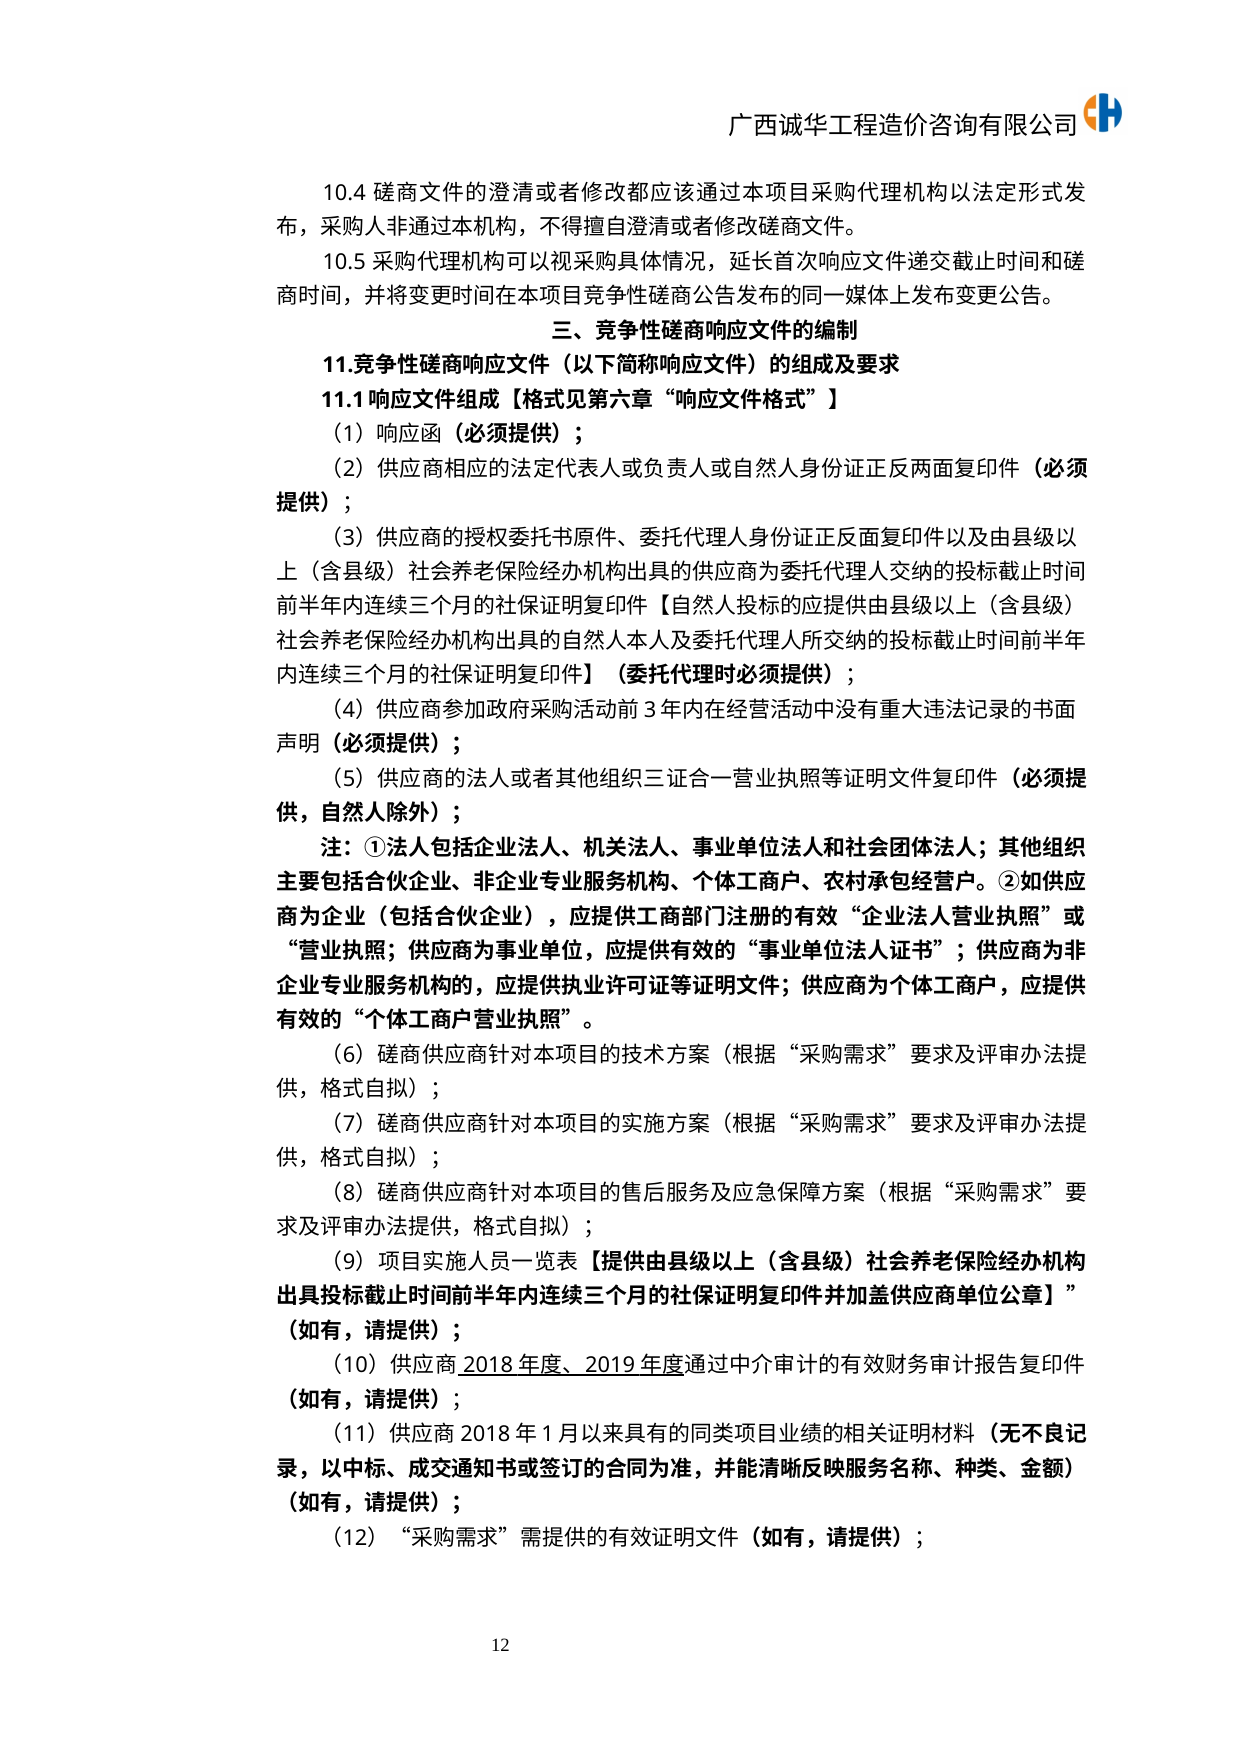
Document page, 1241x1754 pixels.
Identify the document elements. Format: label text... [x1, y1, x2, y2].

text 11.1响应文件组成【格式见第六章“响应文件格式”】 [277, 380, 1088, 415]
text （10）供应商 2018年度、2019年度通过中介审计的有效财务审计报告复印件（如有，请提供）； [277, 1346, 1088, 1415]
text （3）供应商的授权委托书原件、委托代理人身份证正反面复印件以及由县级以上（含县级）社会养老保险经办机构出具的供应商为委托代理人交纳的投标截止时间前半年内连续三个月的社保证明复印件【自然人投标的应提供由县级以上（含县级）社会养老保险经办机构出具的自然人本人及委托代理人所交纳的投标截止时间前半年内连续三个月的社保证明复印件】（委托代理时必须提供）； [277, 518, 1088, 691]
text （11）供应商2018年1月以来具有的同类项目业绩的相关证明材料（无不良记录，以中标、成交通知书或签订的合同为准，并能清晰反映服务名称、种类、金额）（如有，请提供）； [277, 1415, 1088, 1518]
text （9）项目实施人员一览表【提供由县级以上（含县级）社会养老保险经办机构出具投标截止时间前半年内连续三个月的社保证明复印件并加盖供应商单位公章】”（如有，请提供）； [277, 1242, 1088, 1346]
text 11.竞争性磋商响应文件（以下简称响应文件）的组成及要求 [277, 346, 1088, 380]
text 10.5 采购代理机构可以视采购具体情况，延长首次响应文件递交截止时间和磋商时间，并将变更时间在本项目竞争性磋商公告发布的同一媒体上发布变更公告。 [277, 242, 1088, 311]
text （8）磋商供应商针对本项目的售后服务及应急保障方案（根据“采购需求”要求及评审办法提供，格式自拟）； [277, 1173, 1088, 1242]
text （1）响应函（必须提供）； [277, 415, 1088, 449]
text （2）供应商相应的法定代表人或负责人或自然人身份证正反两面复印件（必须提供）； [277, 449, 1088, 518]
text （7）磋商供应商针对本项目的实施方案（根据“采购需求”要求及评审办法提供，格式自拟）； [277, 1104, 1088, 1173]
text 注：①法人包括企业法人、机关法人、事业单位法人和社会团体法人；其他组织主要包括合伙企业、非企业专业服务机构、个体工商户、农村承包经营户。②如供应商为企业（包括合伙企业），应提供工商部门注册的有效“企业法人营业执照”或“营业执照；供应商为事业单位，应提供有效的“事业单位法人证书”；供应商为非企业专业服务机构的，应提供执业许可证等证明文件；供应商为个体工商户，应提供有效的“个体工商户营业执照”。 [277, 828, 1088, 1035]
text 10.4 磋商文件的澄清或者修改都应该通过本项目采购代理机构以法定形式发布，采购人非通过本机构，不得擅自澄清或者修改磋商文件。 [277, 173, 1088, 242]
text （12）“采购需求”需提供的有效证明文件（如有，请提供）； [277, 1518, 1088, 1553]
text 三、竞争性磋商响应文件的编制 [277, 311, 1088, 346]
text （4）供应商参加政府采购活动前3年内在经营活动中没有重大违法记录的书面声明（必须提供）； [277, 691, 1088, 759]
picture [1078, 87, 1128, 135]
text （5）供应商的法人或者其他组织三证合一营业执照等证明文件复印件（必须提供，自然人除外）； [277, 759, 1088, 828]
text （6）磋商供应商针对本项目的技术方案（根据“采购需求”要求及评审办法提供，格式自拟）； [277, 1035, 1088, 1104]
